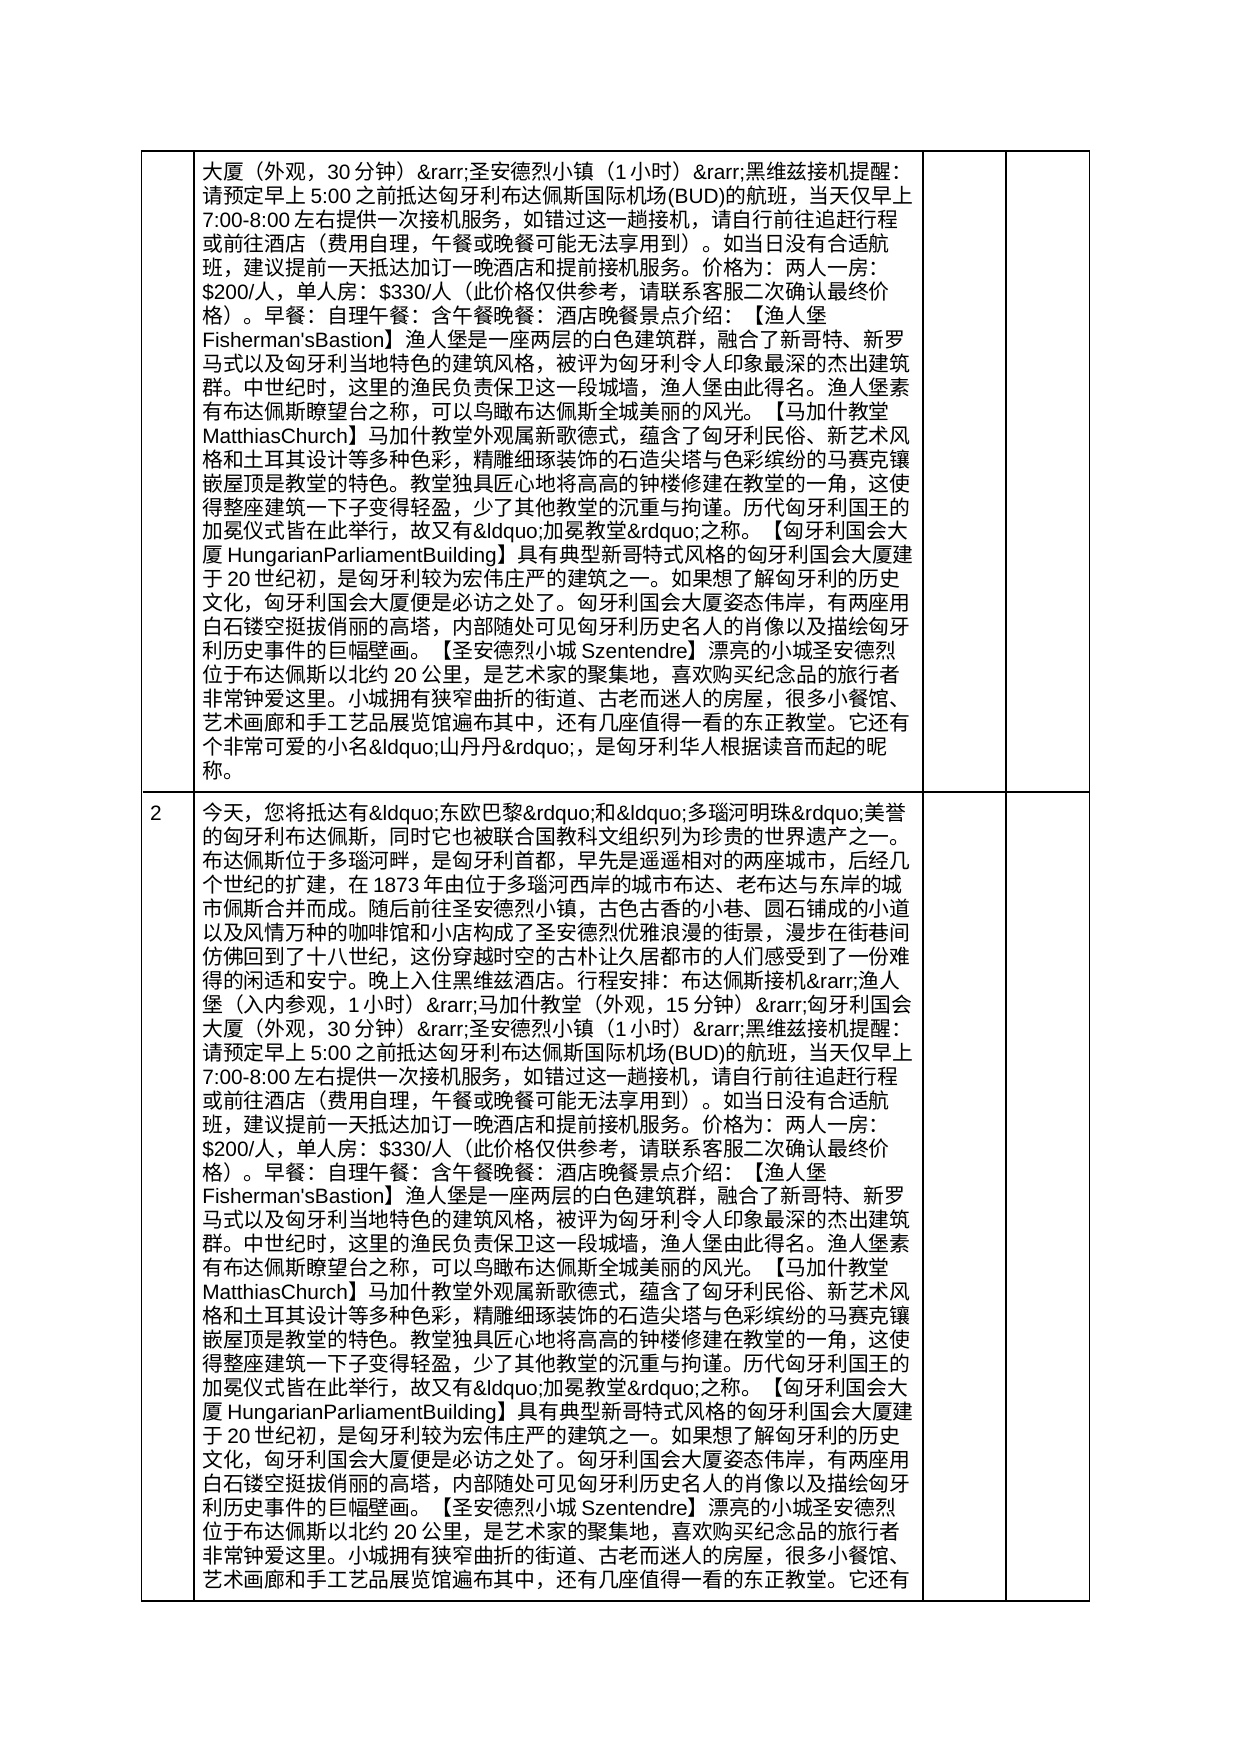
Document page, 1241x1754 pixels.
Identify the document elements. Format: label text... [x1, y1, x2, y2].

table_cell 2 [142, 792, 193, 1600]
table_cell [924, 793, 1005, 1600]
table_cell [195, 793, 922, 1600]
table_cell [1007, 793, 1089, 1600]
table_cell [924, 152, 1005, 791]
table_cell [1007, 152, 1089, 791]
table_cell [195, 152, 922, 791]
table_cell 2 [142, 152, 193, 791]
